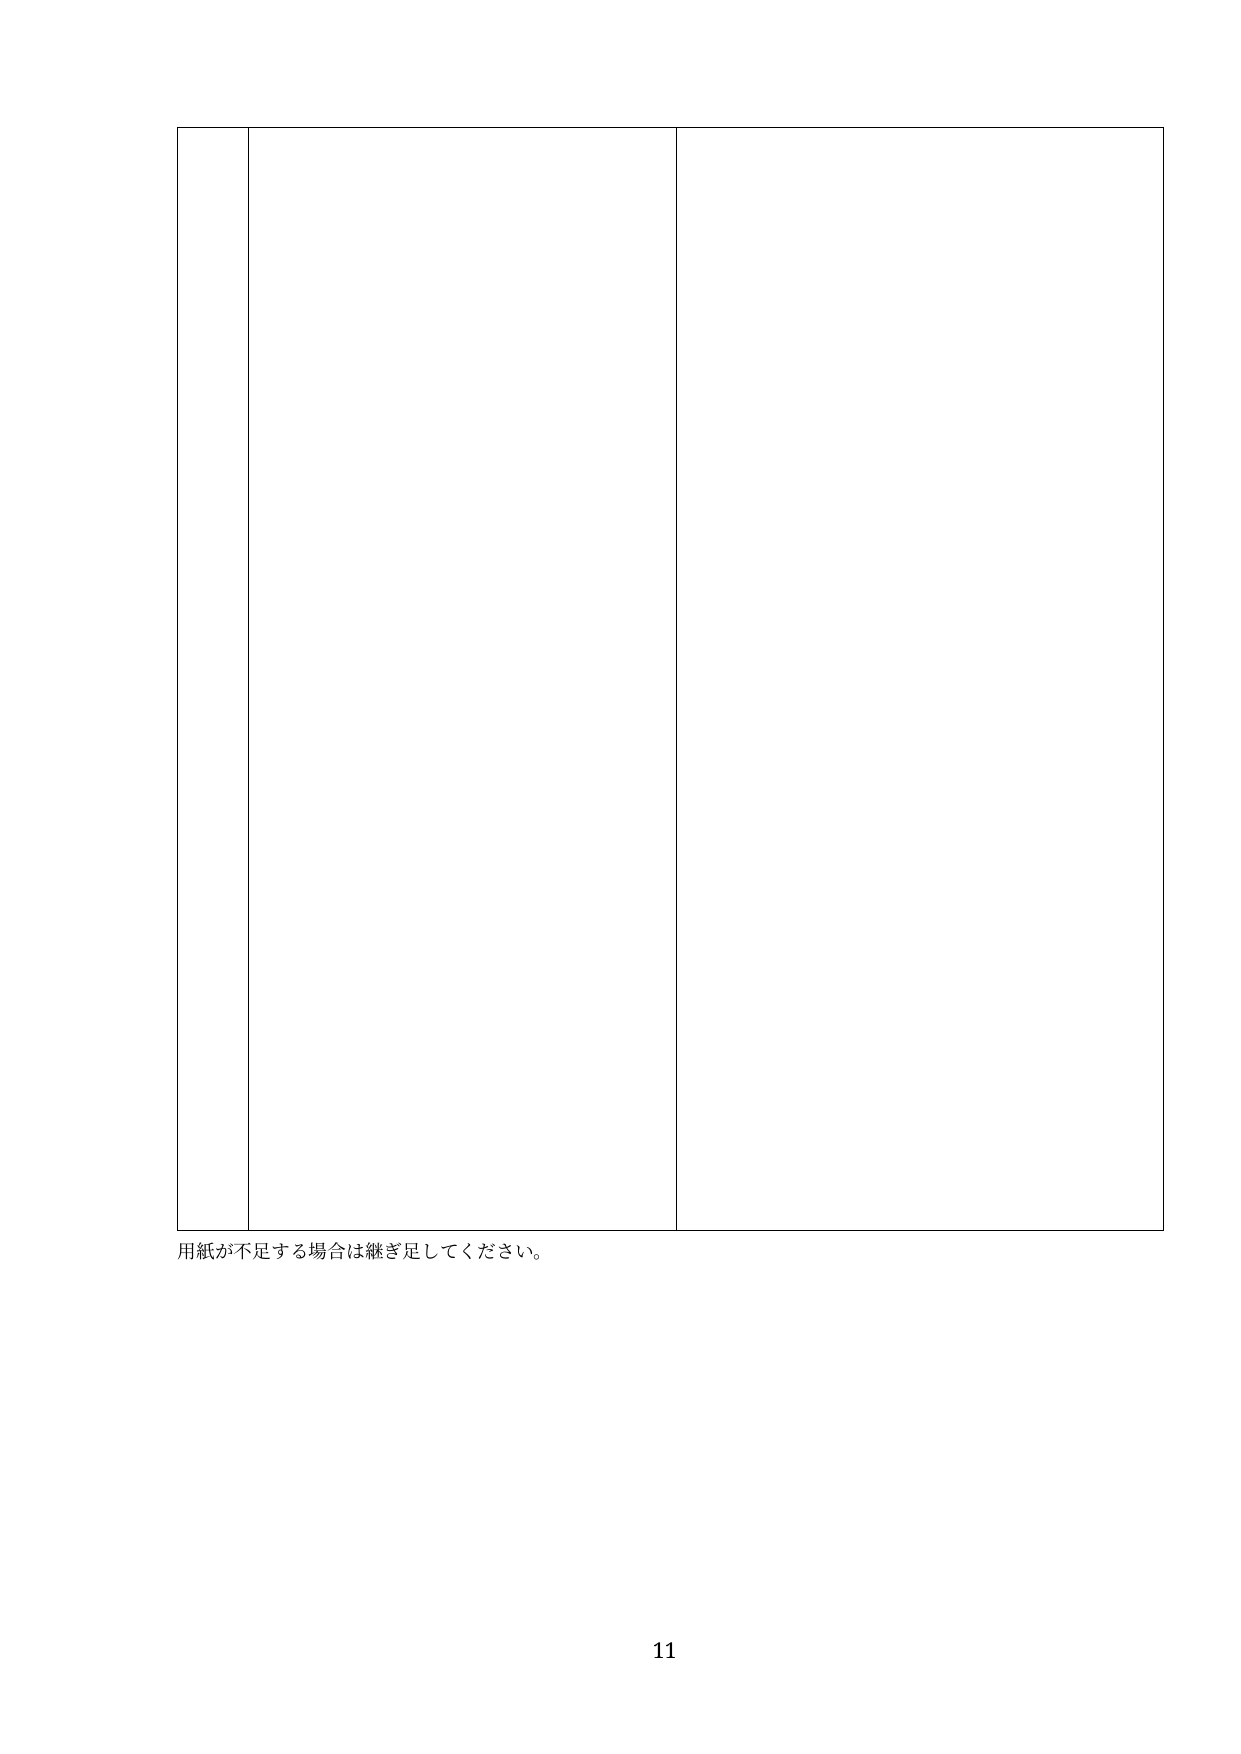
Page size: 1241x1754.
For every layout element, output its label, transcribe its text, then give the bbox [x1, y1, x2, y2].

table_cell [677, 128, 1163, 1230]
table_cell [249, 128, 676, 1230]
text 用紙が不足する場合は継ぎ足してください。 [177, 1231, 1152, 1269]
table_cell [178, 128, 248, 1230]
